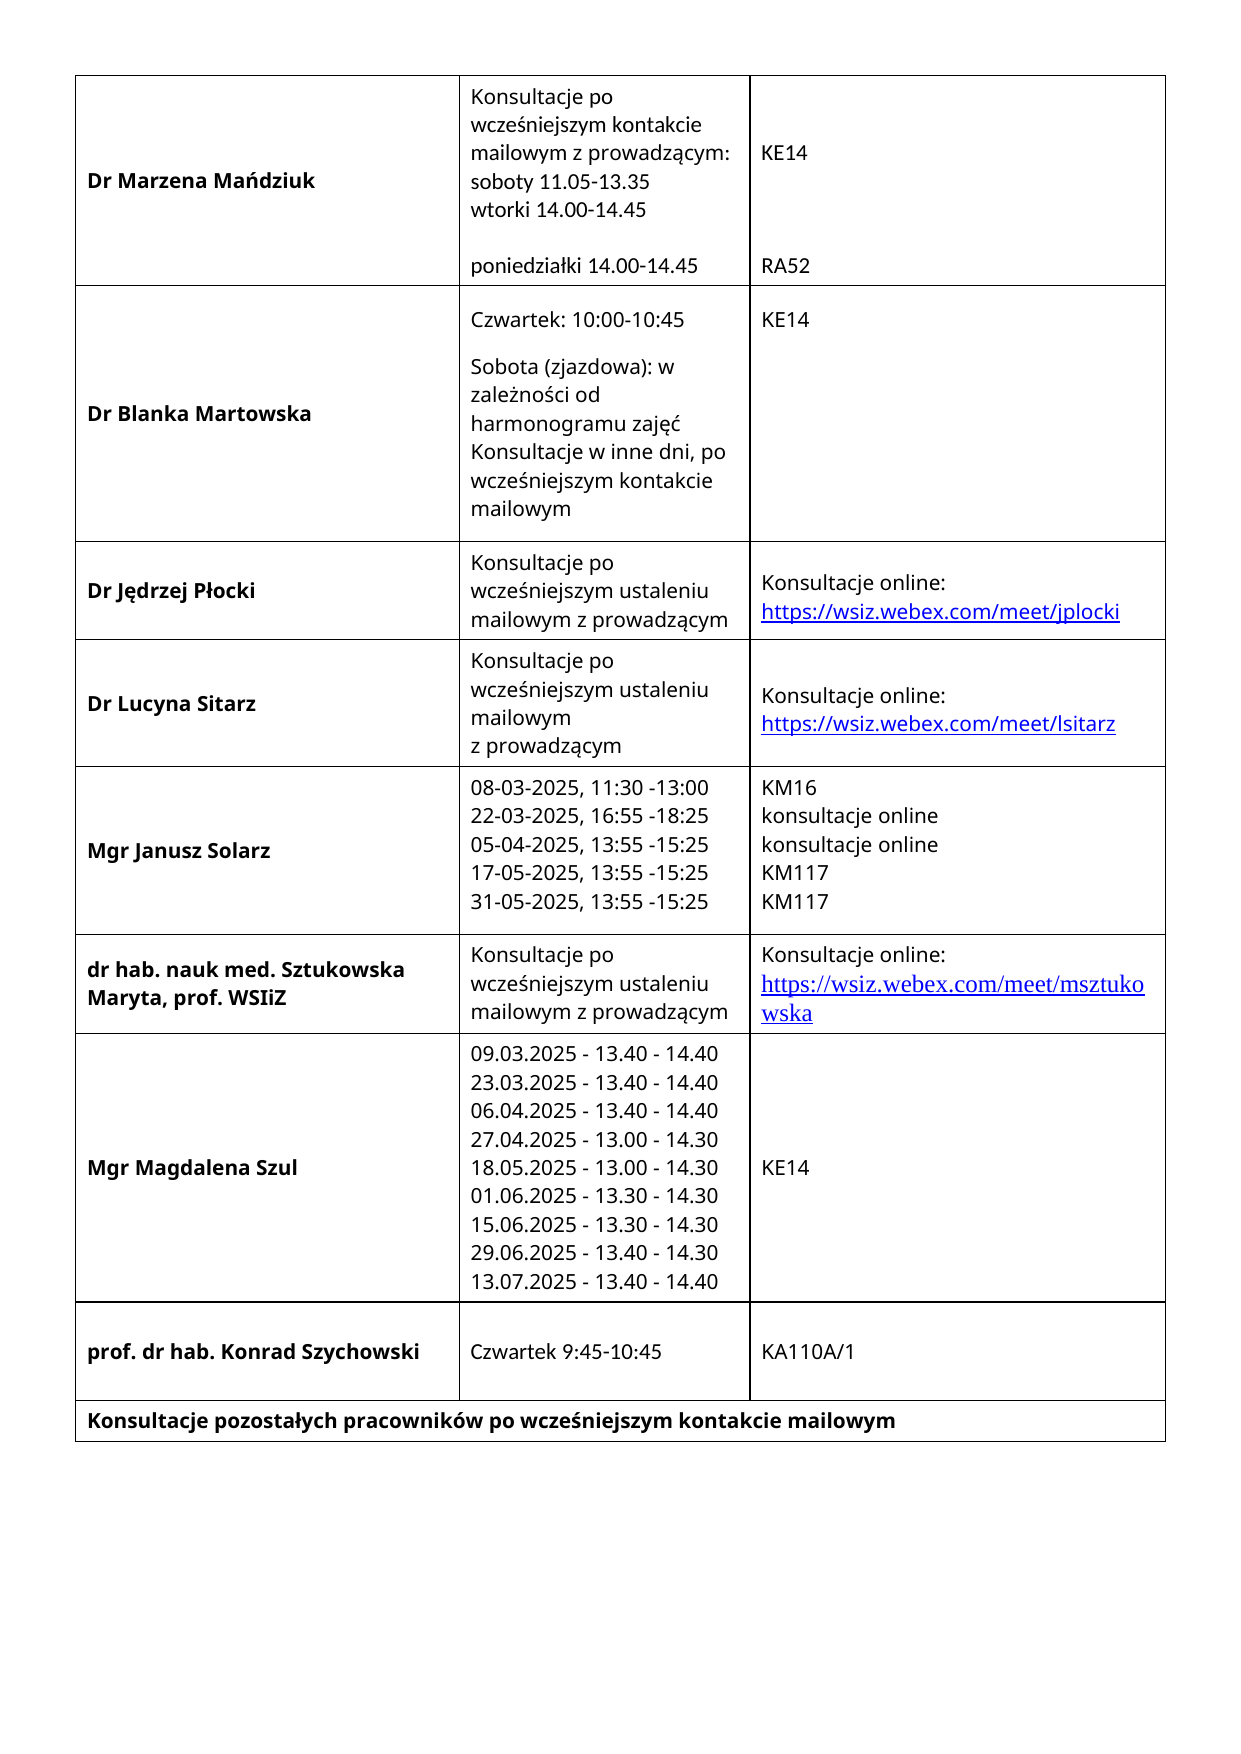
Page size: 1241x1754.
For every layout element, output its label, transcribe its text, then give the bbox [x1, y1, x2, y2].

table_cell Konsultacje po wcześniejszym ustaleniu mailowym z prowadzącym [460, 542, 749, 639]
table_cell Konsultacje online: https://wsiz.webex.com/meet/lsitarz [751, 640, 1165, 766]
table_cell Mgr Janusz Solarz [76, 767, 459, 934]
table_cell KM16 konsultacje online konsultacje online KM117 KM117 [751, 767, 1165, 934]
table_cell Dr Marzena Mańdziuk [76, 76, 459, 285]
table_cell KE14 [751, 286, 1165, 541]
table_cell KE14 RA52 [751, 76, 1165, 285]
table_cell prof. dr hab. Konrad Szychowski [76, 1303, 459, 1399]
table_cell 08-03-2025, 11:30 -13:00 22-03-2025, 16:55 -18:25 05-04-2025, 13:55 -15:25 17-05-2025, 13:55 -15:25 31-05-2025, 13:55 -15:25 [460, 767, 749, 934]
table_cell Konsultacje po wcześniejszym ustaleniu mailowym z prowadzącym [460, 935, 749, 1032]
table_cell KE14 [751, 1034, 1165, 1301]
table_cell 09.03.2025 - 13.40 - 14.40 23.03.2025 - 13.40 - 14.40 06.04.2025 - 13.40 - 14.40 27.04.2025 - 13.00 - 14.30 18.05.2025 - 13.00 - 14.30 01.06.2025 - 13.30 - 14.30 15.06.2025 - 13.30 - 14.30 29.06.2025 - 13.40 - 14.30 13.07.2025 - 13.40 - 14.40 [460, 1034, 749, 1301]
table_cell dr hab. nauk med. Sztukowska Maryta, prof. WSIiZ [76, 935, 459, 1032]
table_cell Konsultacje pozostałych pracowników po wcześniejszym kontakcie mailowym [76, 1401, 1165, 1441]
table_cell Konsultacje online: https://wsiz.webex.com/meet/jplocki [751, 542, 1165, 639]
table_cell Czwartek: 10:00-10:45 Sobota (zjazdowa): w zależności od harmonogramu zajęć Konsultacje w inne dni, po wcześniejszym kontakcie mailowym [460, 286, 749, 541]
table_cell Dr Jędrzej Płocki [76, 542, 459, 639]
table_cell Konsultacje po wcześniejszym kontakcie mailowym z prowadzącym: soboty 11.05-13.35 wtorki 14.00-14.45 poniedziałki 14.00-14.45 [460, 76, 749, 285]
table_cell Dr Lucyna Sitarz [76, 640, 459, 766]
table_cell Konsultacje online: https://wsiz.webex.com/meet/msztukowska [751, 935, 1165, 1032]
table_cell Mgr Magdalena Szul [76, 1034, 459, 1301]
table_cell Konsultacje po wcześniejszym ustaleniu mailowym z prowadzącym [460, 640, 749, 766]
table_cell Czwartek 9:45-10:45 [460, 1303, 749, 1399]
table_cell Dr Blanka Martowska [76, 286, 459, 541]
table_cell KA110A/1 [751, 1303, 1165, 1399]
